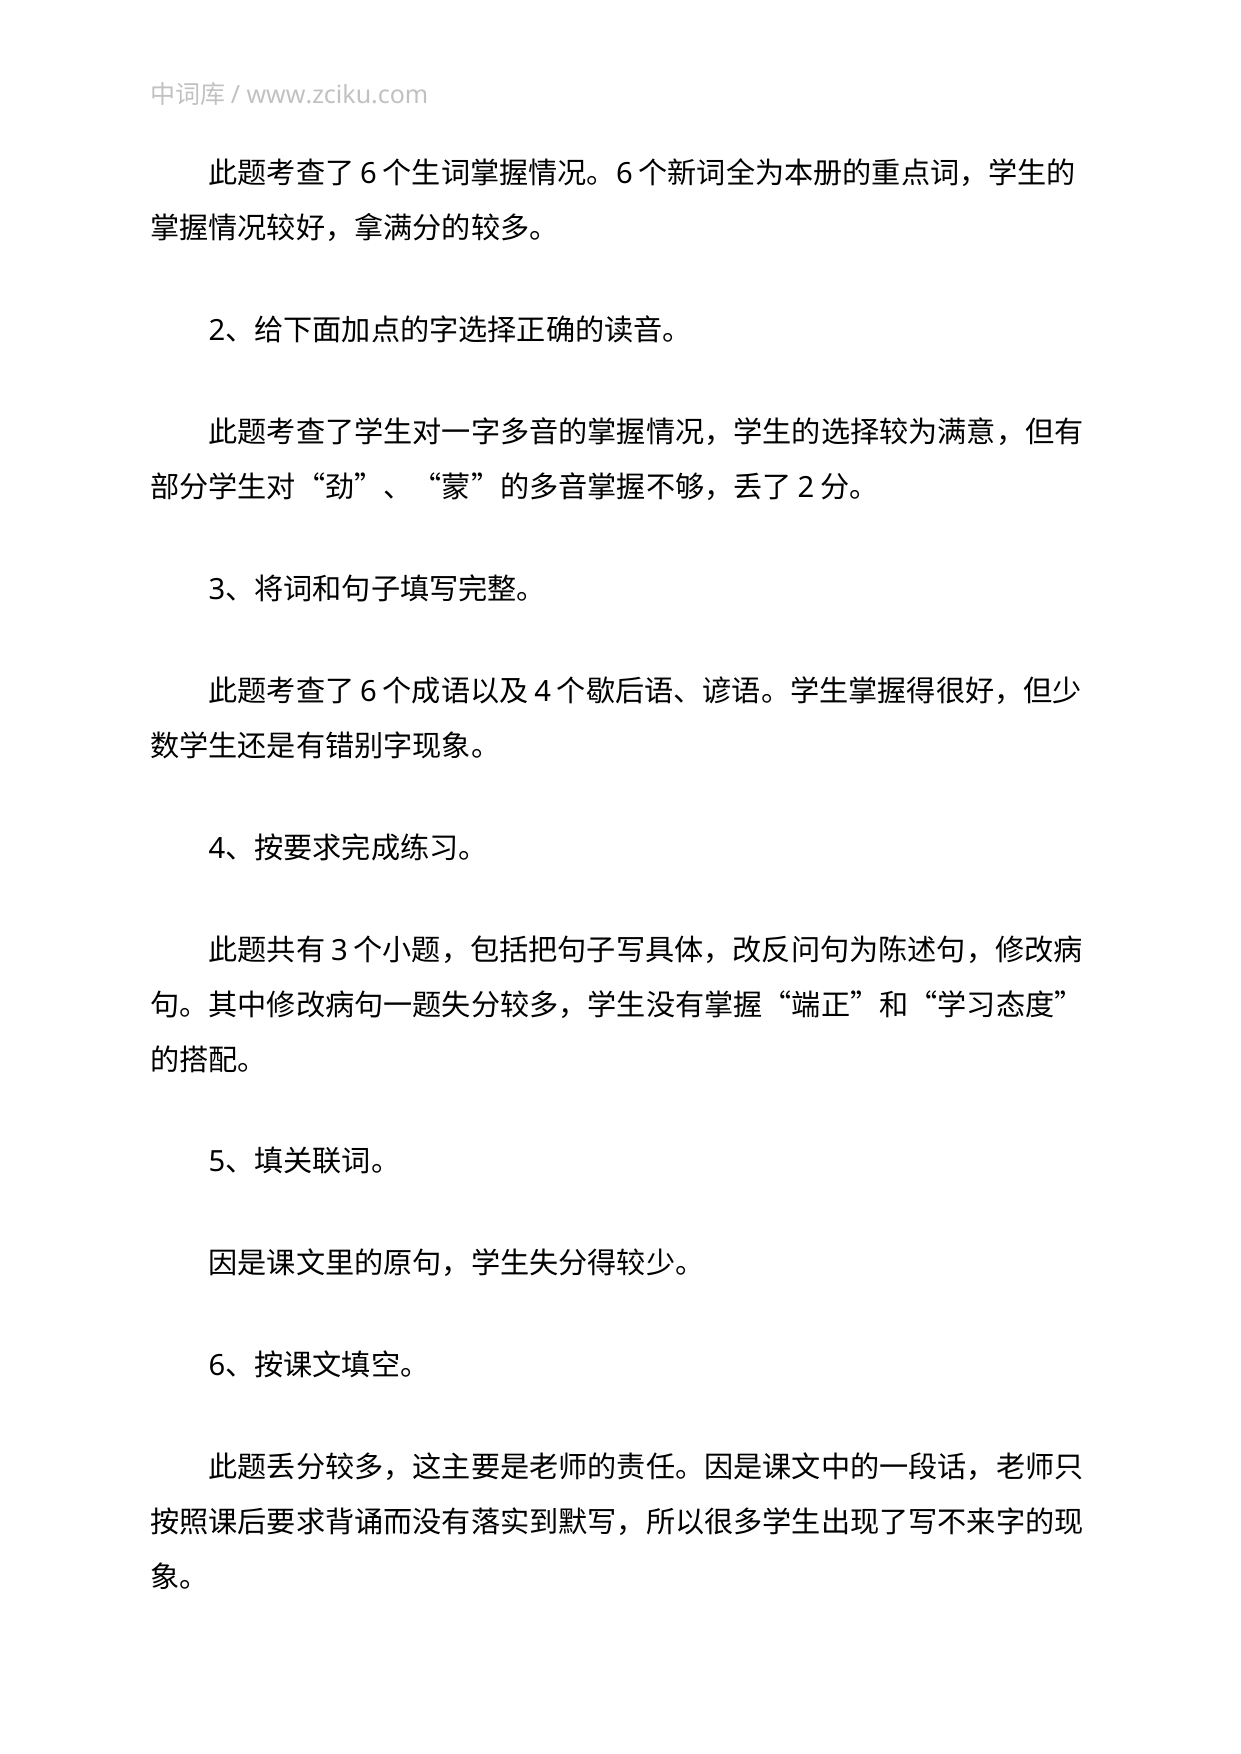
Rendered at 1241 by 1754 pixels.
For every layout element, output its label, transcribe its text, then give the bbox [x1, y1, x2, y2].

text 此题丢分较多，这主要是老师的责任。因是课文中的一段话，老师只按照课后要求背诵而没有落实到默写，所以很多学生出现了写不来字的现象。 [150, 1444, 1090, 1596]
text 2、给下面加点的字选择正确的读音。 [150, 307, 1090, 349]
text 因是课文里的原句，学生失分得较少。 [150, 1240, 1090, 1282]
text 此题共有3个小题，包括把句子写具体，改反问句为陈述句，修改病句。其中修改病句一题失分较多，学生没有掌握“端正”和“学习态度”的搭配。 [150, 926, 1090, 1078]
text 此题考查了6个生词掌握情况。6个新词全为本册的重点词，学生的掌握情况较好，拿满分的较多。 [150, 150, 1090, 247]
text 此题考查了6个成语以及4个歇后语、谚语。学生掌握得很好，但少数学生还是有错别字现象。 [150, 668, 1090, 765]
text 5、填关联词。 [150, 1138, 1090, 1180]
text 4、按要求完成练习。 [150, 824, 1090, 867]
text 3、将词和句子填写完整。 [150, 566, 1090, 608]
text 此题考查了学生对一字多音的掌握情况，学生的选择较为满意，但有部分学生对“劲”、“蒙”的多音掌握不够，丢了2分。 [150, 409, 1090, 506]
text 6、按课文填空。 [150, 1342, 1090, 1384]
